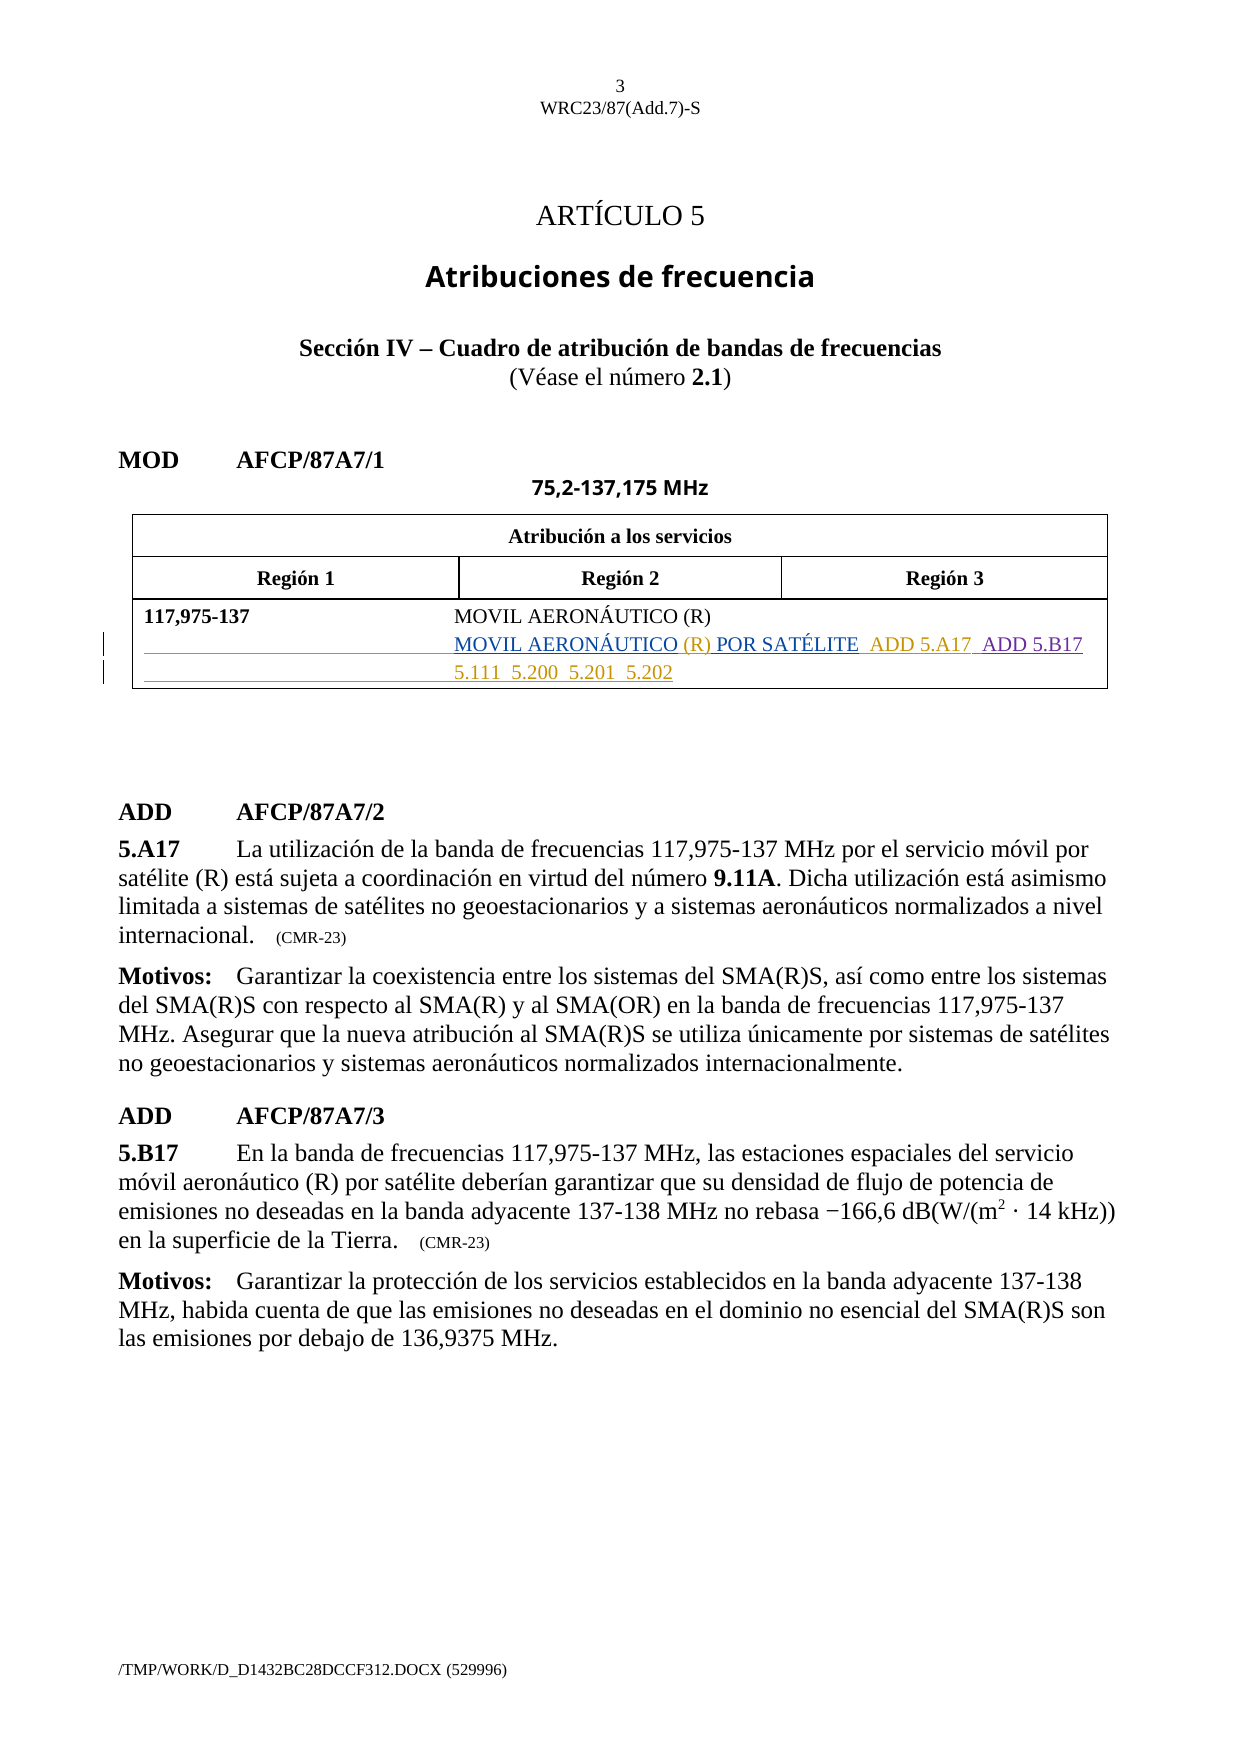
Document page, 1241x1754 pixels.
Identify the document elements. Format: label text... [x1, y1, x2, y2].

text 5.A17 La utilización de la banda de frecuencias 117,975-137 MHz por el servicio móvil por satélite (R) estásujeta a coordinación en virtud del número 9.11A. Dicha utilización está asimismo limitada a sistemas de satélites no geoestacionarios y a sistemas aeronáuticos normalizados a nivel internacional. (CMR-23) [118, 834, 1122, 949]
table_header Atribución a los servicios [133, 515, 1107, 556]
text ADD AFCP/87A7/2#1594 [118, 797, 1122, 826]
text 5.B17 En la banda de frecuencias 117,975-137 MHz, las estaciones espaciales del servicio móvil aeronáutico (R) por satélite deberían garantizar que su densidad de flujo de potencia de emisiones no deseadas en la banda adyacente 137-138 MHz no rebasa −166,6 dB(W/(m2 · 14 kHz)) en la superficie de la Tierra. (CMR-23) [118, 1138, 1122, 1253]
title Atribuciones de frecuencia [118, 256, 1122, 296]
table_cell Región 2 [460, 557, 781, 598]
text ARTÍCULO 5 [118, 198, 1122, 231]
table_cell 117,975-137 MOVIL AERONÁUTICO (R) 5.111 5.200 5.201 5.202 [133, 600, 1107, 688]
title 75,2-137,175 MHz [118, 473, 1122, 502]
table_cell Región 1 [133, 557, 458, 598]
text Motivos: Garantizar la coexistencia entre los sistemas del SMA(R)S, así como entre los sistemas del SMA(R)S con respecto al SMA(R) y al SMA(OR) en la banda de frecuencias 117,975-137 MHz. Asegurar que la nueva atribución al SMA(R)S se utiliza únicamente por sistemas de satélites no geoestacionarios y sistemas aeronáuticos normalizados internacionalmente. [118, 961, 1122, 1076]
text Motivos: Garantizar la protección de los servicios establecidos en la banda adyacente 137-138 MHz, habida cuenta de que las emisiones no deseadas en el dominio no esencial del SMA(R)S son las emisiones por debajo de 136,9375 MHz. [118, 1266, 1122, 1352]
text Sección IV – Cuadro de atribución de bandas de frecuencias (Véase el número 2.1) [118, 333, 1122, 420]
text MOD AFCP/87A7/1#1593 [118, 445, 1122, 473]
text ADD AFCP/87A7/3#1595 [118, 1101, 1122, 1130]
table_cell Región 3 [782, 557, 1107, 598]
